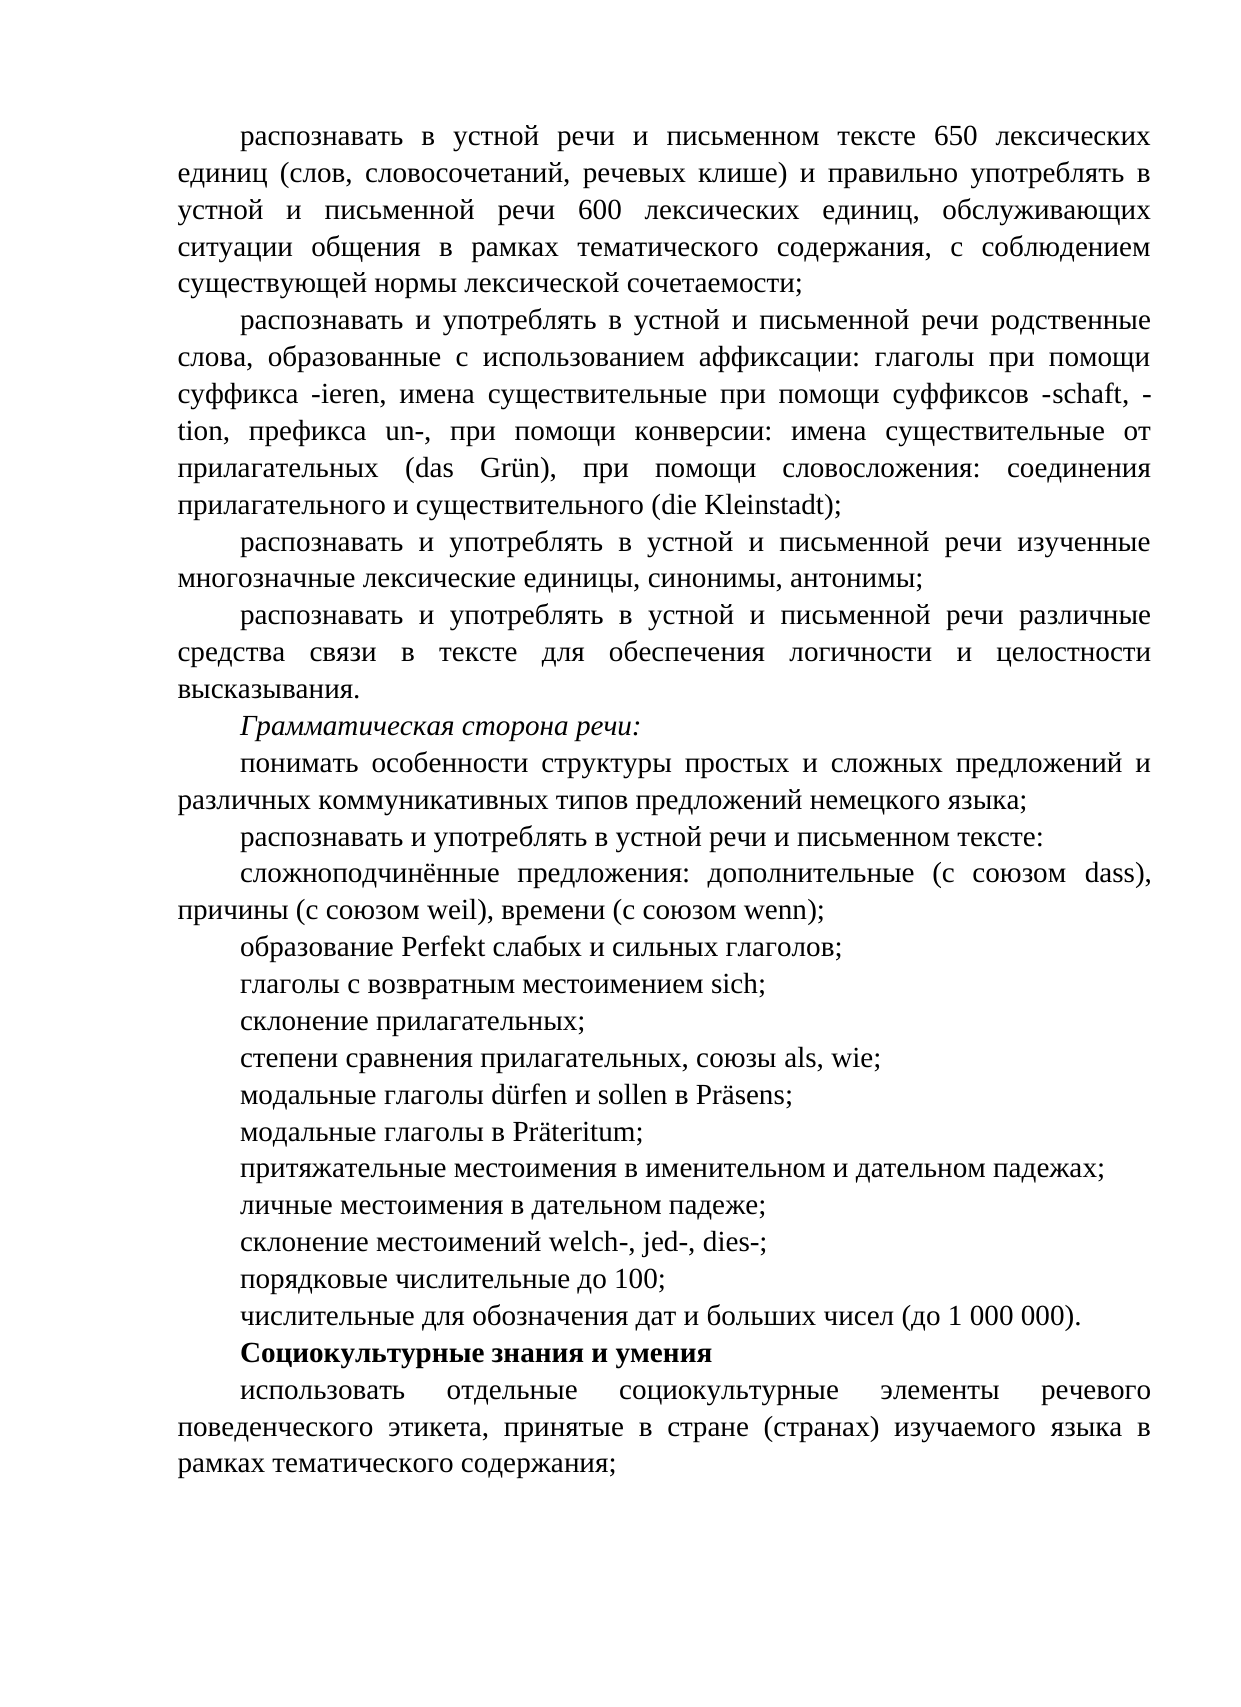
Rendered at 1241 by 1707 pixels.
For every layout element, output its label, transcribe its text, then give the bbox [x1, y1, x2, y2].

text числительные для обозначения дат и больших чисел (до 1 000 000). [177, 1298, 1152, 1332]
text использовать отдельные социокультурные элементы речевого поведенческого этикета, принятые в стране (странах) изучаемого языка в рамках тематического содержания; [177, 1372, 1152, 1479]
text Социокультурные знания и умения [177, 1335, 1152, 1368]
text Грамматическая сторона речи: [177, 708, 1152, 742]
text склонение прилагательных; [177, 1003, 1152, 1037]
text распознавать и употреблять в устной и письменной речи изученные многозначные лексические единицы, синонимы, антонимы; [177, 524, 1152, 594]
text распознавать и употреблять в устной и письменной речи родственные слова, образованные с использованием аффиксации: глаголы при помощи суффикса -ieren, имена существительные при помощи суффиксов -schaft, -tion, префикса un-, при помощи конверсии: имена существительные от прилагательных (das Grün), при помощи словосложения: соединения прилагательного и существительного (die Kleinstadt); [177, 302, 1152, 520]
text личные местоимения в дательном падеже; [177, 1187, 1152, 1221]
text образование Perfekt слабых и сильных глаголов; [177, 929, 1152, 963]
text распознавать в устной речи и письменном тексте 650 лексических единиц (слов, словосочетаний, речевых клише) и правильно употреблять в устной и письменной речи 600 лексических единиц, обслуживающих ситуации общения в рамках тематического содержания, с соблюдением существующей нормы лексической сочетаемости; [177, 118, 1152, 299]
text модальные глаголы dürfen и sollen в Präsens; [177, 1077, 1152, 1110]
text порядковые числительные до 100; [177, 1261, 1152, 1295]
text притяжательные местоимения в именительном и дательном падежах; [177, 1151, 1152, 1184]
text распознавать и употреблять в устной речи и письменном тексте: [177, 819, 1152, 852]
text распознавать и употреблять в устной и письменной речи различные средства связи в тексте для обеспечения логичности и целостности высказывания. [177, 597, 1152, 705]
text понимать особенности структуры простых и сложных предложений и различных коммуникативных типов предложений немецкого языка; [177, 745, 1152, 815]
text глаголы с возвратным местоимением sich; [177, 966, 1152, 1000]
text степени сравнения прилагательных, союзы als, wie; [177, 1040, 1152, 1073]
text сложноподчинённые предложения: дополнительные (с союзом dass), причины (с союзом weil), времени (с союзом wenn); [177, 856, 1152, 926]
text склонение местоимений welch-, jed-, dies-; [177, 1224, 1152, 1258]
text модальные глаголы в Präteritum; [177, 1114, 1152, 1147]
